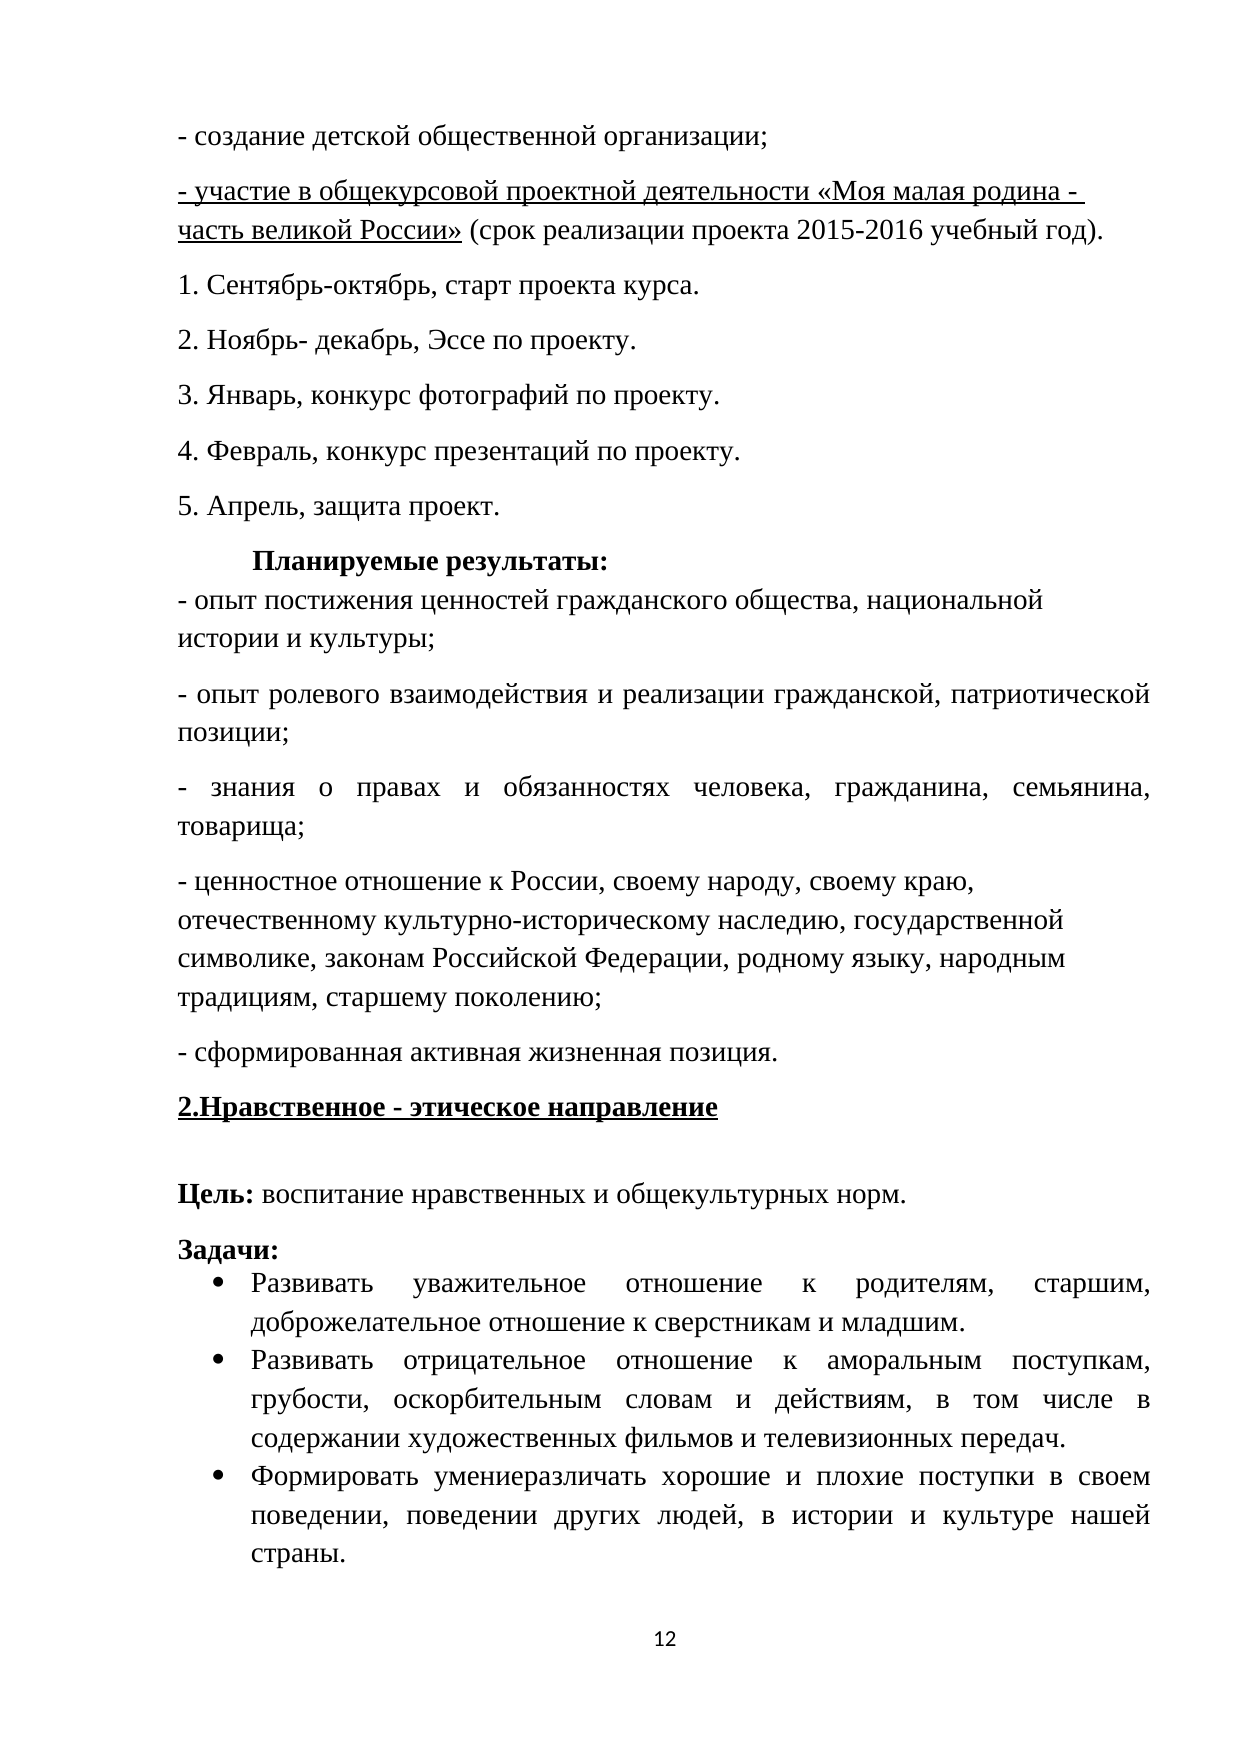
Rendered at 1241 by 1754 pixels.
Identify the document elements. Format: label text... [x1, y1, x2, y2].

text Планируемые результаты: [178, 543, 1151, 577]
text Цель: воспитание нравственных и общекультурных норм. [177, 1177, 1151, 1210]
text 1. Сентябрь-октябрь, старт проекта курса. [177, 267, 1152, 301]
text 4. Февраль, конкурс презентаций по проекту. [177, 433, 1152, 466]
list Развивать отрицательное отношение к аморальным поступкам, грубости, оскорбительным словам и действиям, в том числе в содержании художественных фильмов и телевизионных передач. [213, 1342, 1152, 1453]
text 5. Апрель, защита проект. [177, 488, 1152, 521]
text - опыт ролевого взаимодействия и реализации гражданской, патриотической позиции; [177, 676, 1151, 748]
text Задачи: [177, 1232, 1152, 1265]
text - создание детской общественной организации; [177, 118, 1152, 152]
text - ценностное отношение к России, своему народу, своему краю, отечественному культурно-историческому наследию, государственной символике, законам Российской Федерации, родному языку, народным традициям, старшему поколению; [177, 863, 1151, 1012]
text 2. Ноябрь- декабрь, Эссе по проекту. [177, 322, 1152, 356]
list Формировать умениеразличать хорошие и плохие поступки в своем поведении, поведении других людей, в истории и культуре нашей страны. [213, 1458, 1152, 1569]
text - участие в общекурсовой проектной деятельности «Моя малая родина - часть великой России» (срок реализации проекта 2015-2016 учебный год). [177, 173, 1152, 245]
text - сформированная активная жизненная позиция. [177, 1034, 1151, 1068]
text 2.Нравственное - этическое направление [177, 1089, 1152, 1123]
text - опыт постижения ценностей гражданского общества, национальной истории и культуры; [177, 582, 1151, 654]
text 3. Январь, конкурс фотографий по проекту. [177, 377, 1152, 411]
list Развивать уважительное отношение к родителям, старшим, доброжелательное отношение к сверстникам и младшим. [213, 1265, 1152, 1337]
text - знания о правах и обязанностях человека, гражданина, семьянина, товарища; [177, 769, 1151, 842]
